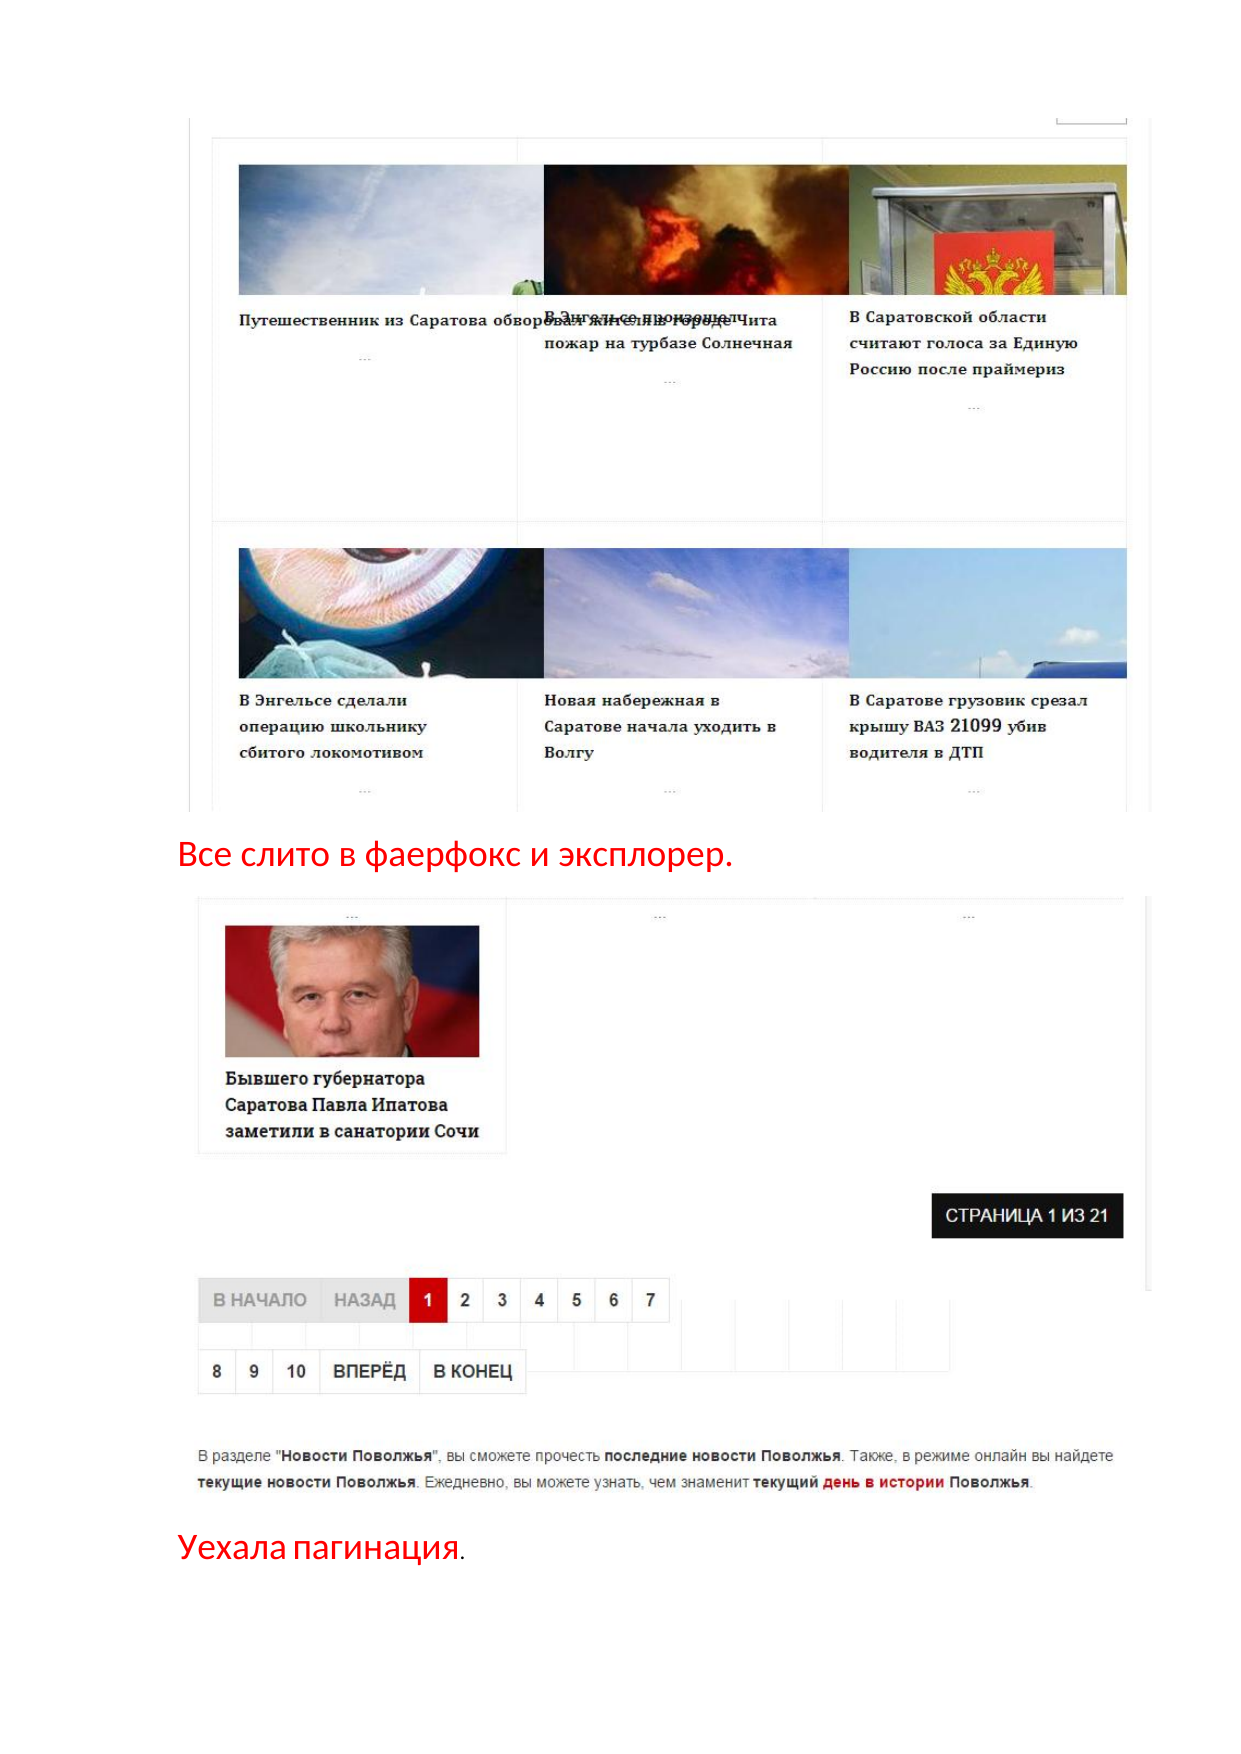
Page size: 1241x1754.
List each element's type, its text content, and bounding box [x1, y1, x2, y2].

text Все слито в фаерфокс и эксплорер. [177, 830, 1152, 876]
picture [177, 896, 1152, 1505]
text Уехала пагинация. [177, 1523, 1152, 1569]
picture [177, 118, 1152, 812]
